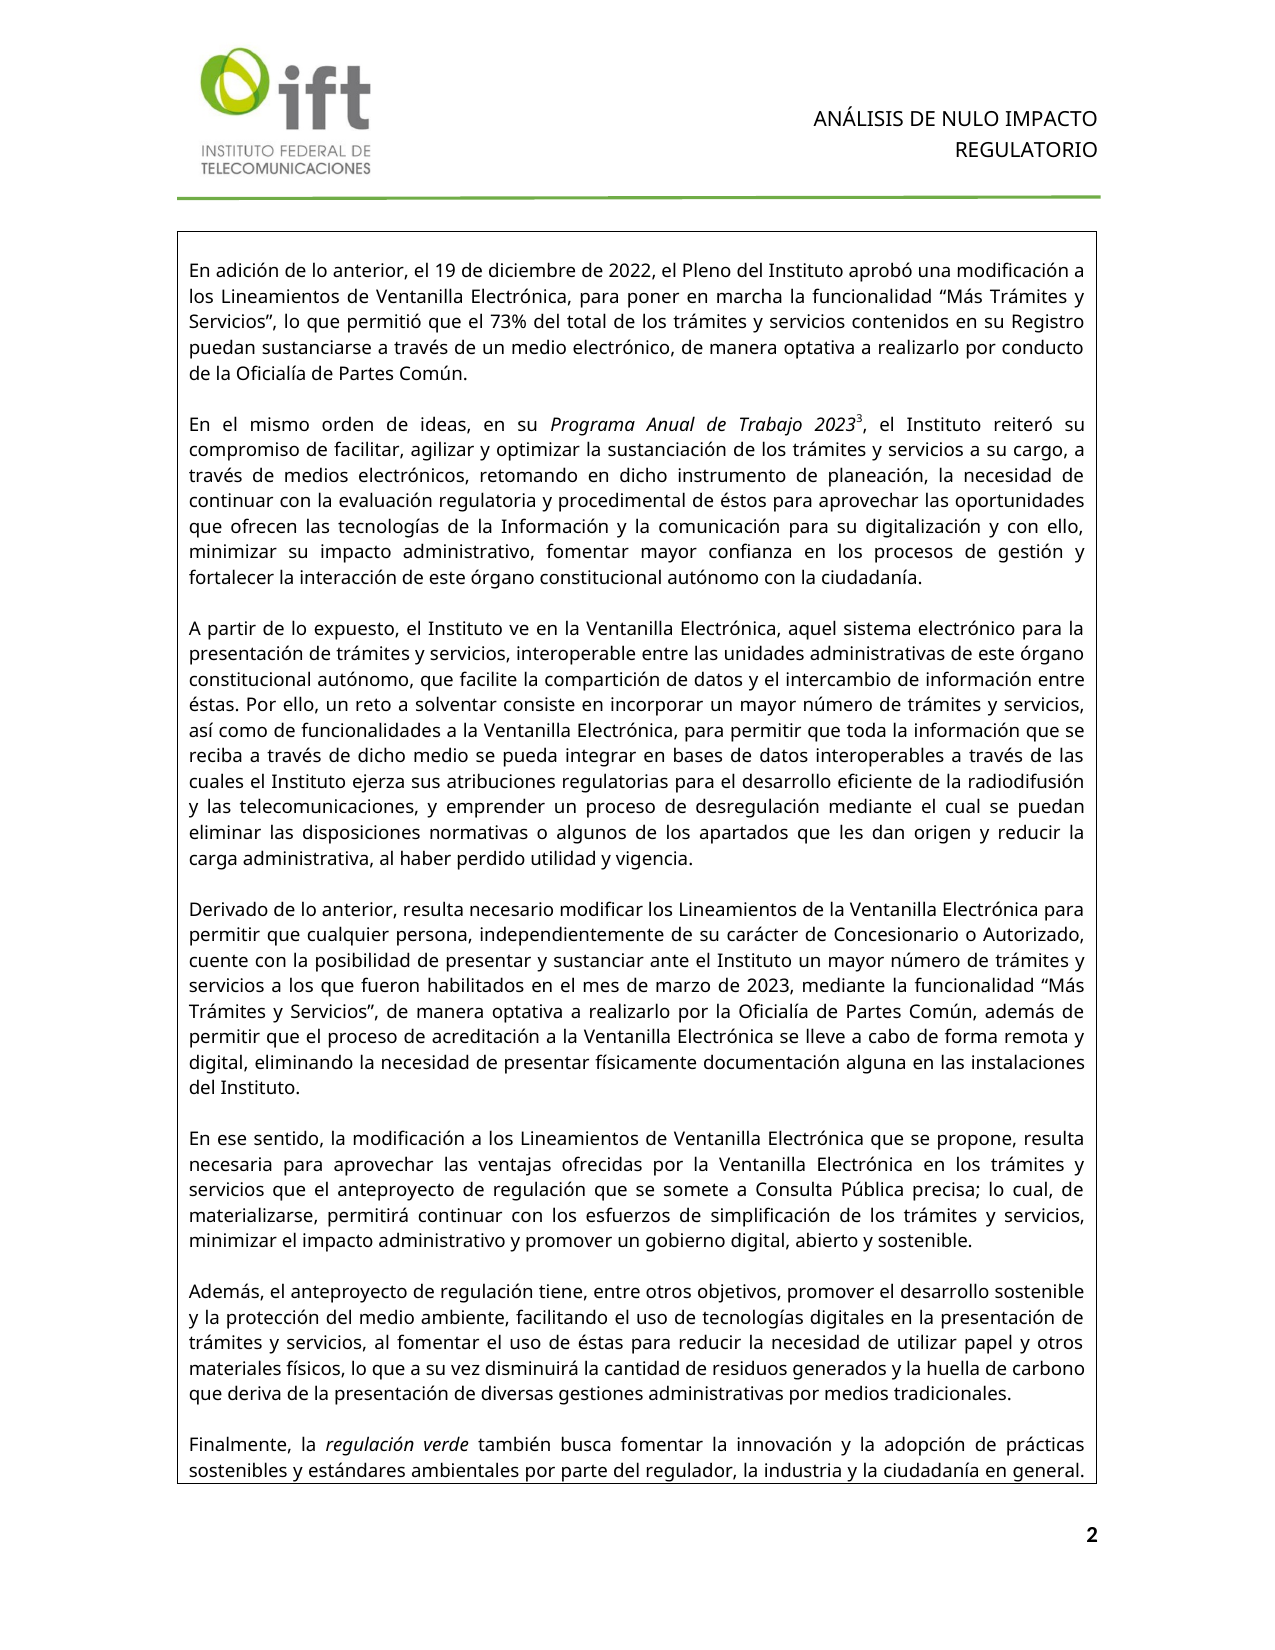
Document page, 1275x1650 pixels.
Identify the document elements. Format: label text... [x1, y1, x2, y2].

picture [177, 42, 401, 196]
